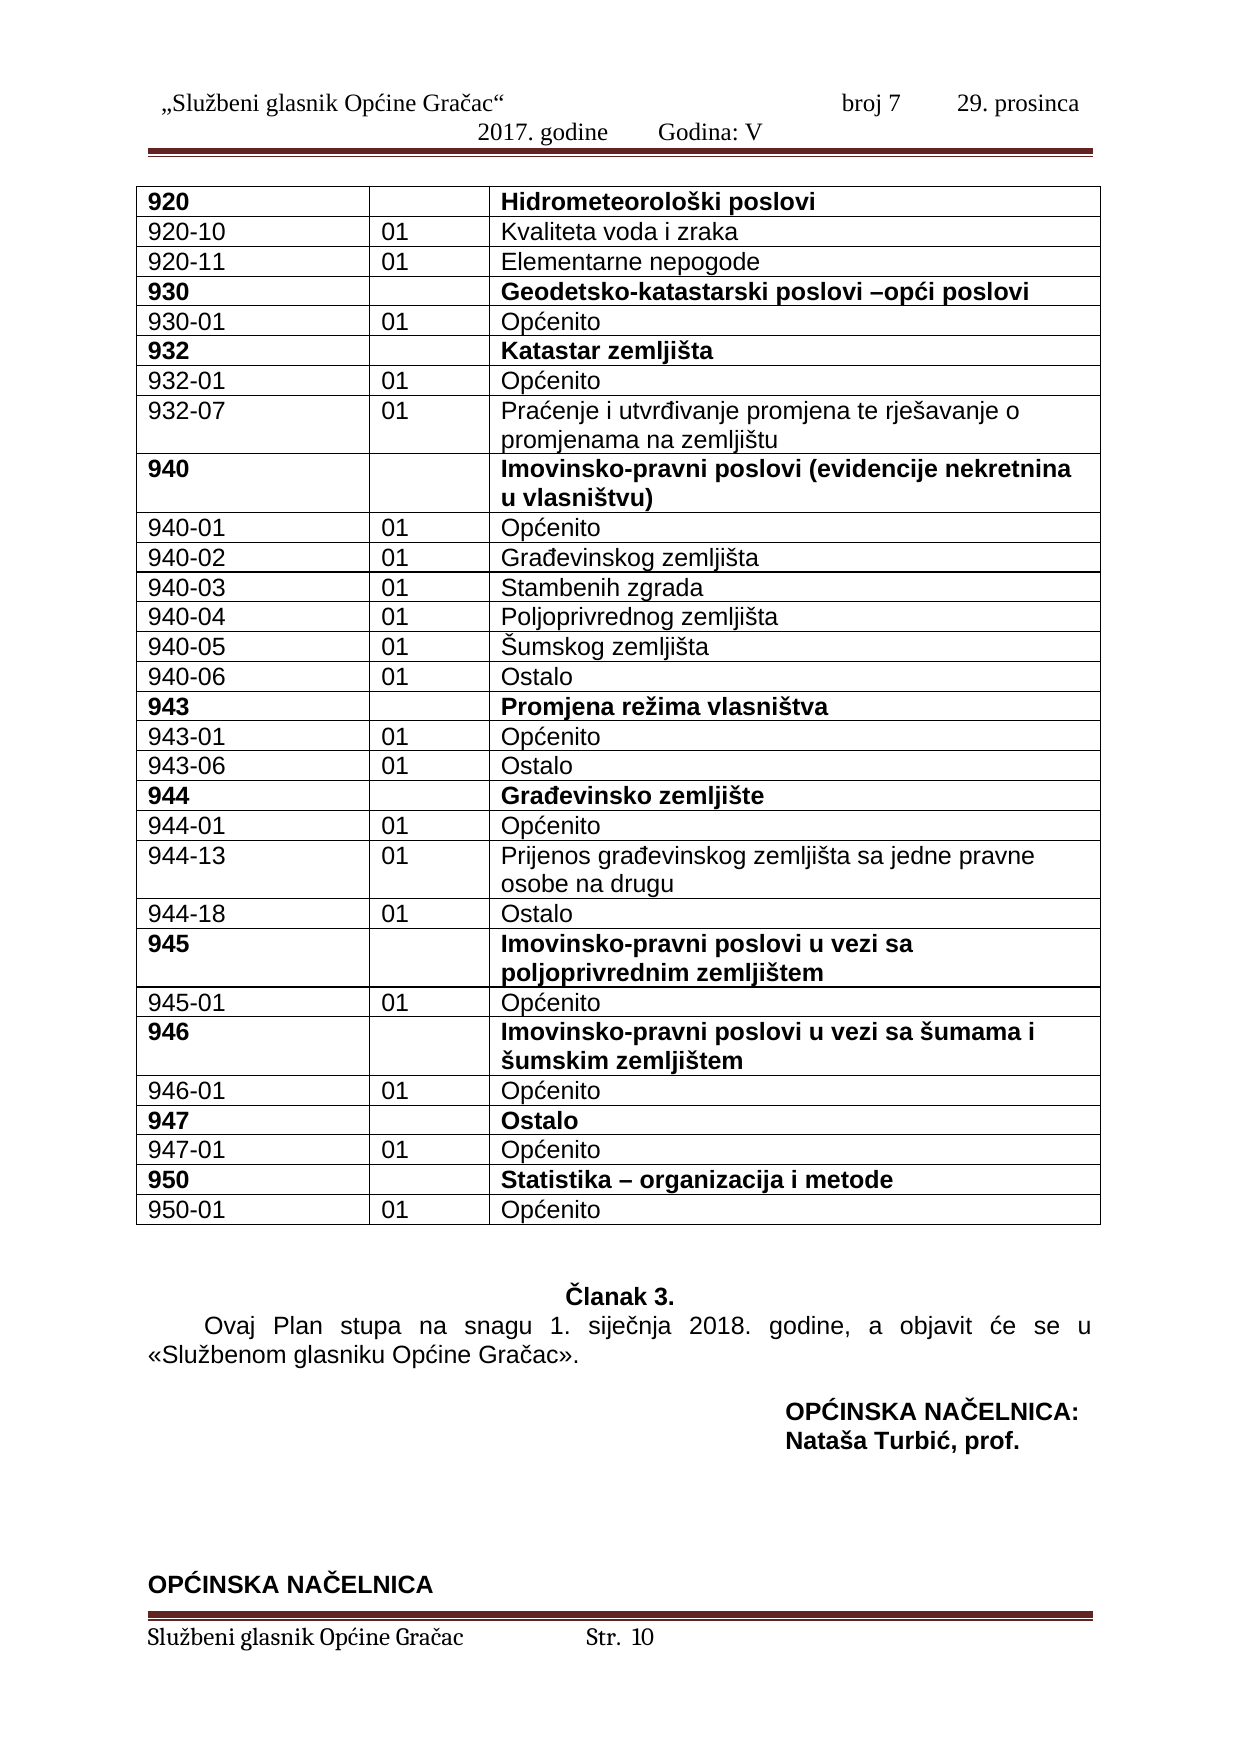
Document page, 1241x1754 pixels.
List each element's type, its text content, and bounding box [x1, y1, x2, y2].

table_cell 01 [370, 811, 489, 839]
table_cell 932 [137, 336, 369, 365]
table_cell 01 [370, 1135, 489, 1164]
table_cell 950 [137, 1165, 369, 1194]
table_cell Ostalo [490, 1106, 1100, 1134]
table_cell 920-10 [137, 217, 369, 246]
table_cell 944-13 [137, 841, 369, 898]
table_cell Stambenih zgrada [490, 573, 1100, 601]
table_cell 01 [370, 632, 489, 661]
table_cell 01 [370, 662, 489, 691]
table_cell 940-04 [137, 602, 369, 631]
table_cell Općenito [490, 306, 1100, 335]
table_cell 01 [370, 306, 489, 335]
text OPĆINSKA NAČELNICA: [148, 1397, 1093, 1426]
table_cell Imovinsko-pravni poslovi (evidencije nekretnina u vlasništvu) [490, 454, 1100, 512]
table_cell [370, 1106, 489, 1134]
table_cell Katastar zemljišta [490, 336, 1100, 365]
table_cell 932-01 [137, 366, 369, 395]
table_cell [370, 277, 489, 305]
table_cell 940-03 [137, 573, 369, 601]
table_cell Općenito [490, 1076, 1100, 1104]
table_cell 920 [137, 187, 369, 216]
table_cell Statistika – organizacija i metode [490, 1165, 1100, 1194]
table_cell Općenito [490, 366, 1100, 395]
table_cell [370, 929, 489, 986]
table_cell Kvaliteta voda i zraka [490, 217, 1100, 246]
table_cell 01 [370, 247, 489, 276]
table_cell 940-02 [137, 543, 369, 571]
table_cell Ostalo [490, 899, 1100, 928]
table_cell Poljoprivrednog zemljišta [490, 602, 1100, 631]
table_cell Praćenje i utvrđivanje promjena te rješavanje o promjenama na zemljištu [490, 396, 1100, 453]
table_cell 01 [370, 513, 489, 542]
table_cell 947 [137, 1106, 369, 1134]
table_cell 01 [370, 751, 489, 780]
table_cell 01 [370, 573, 489, 601]
table_cell 01 [370, 1195, 489, 1224]
table_cell 930 [137, 277, 369, 305]
table_cell 920-11 [137, 247, 369, 276]
table_cell [370, 454, 489, 512]
table_cell [370, 1017, 489, 1075]
table_cell 944-18 [137, 899, 369, 928]
table_cell 01 [370, 1076, 489, 1104]
table_cell 944 [137, 781, 369, 810]
table_cell [370, 1165, 489, 1194]
table_cell Prijenos građevinskog zemljišta sa jedne pravne osobe na drugu [490, 841, 1100, 898]
table_cell 946 [137, 1017, 369, 1075]
table_cell 01 [370, 543, 489, 571]
table_cell [370, 781, 489, 810]
table_cell 01 [370, 217, 489, 246]
table_cell 01 [370, 366, 489, 395]
table_cell Građevinskog zemljišta [490, 543, 1100, 571]
table_cell 945 [137, 929, 369, 986]
table_cell [370, 692, 489, 720]
text OPĆINSKA NAČELNICA [148, 1570, 1093, 1598]
table_cell 01 [370, 988, 489, 1016]
table_cell Općenito [490, 988, 1100, 1016]
table_cell Imovinsko-pravni poslovi u vezi sa poljoprivrednim zemljištem [490, 929, 1100, 986]
table_cell 940-06 [137, 662, 369, 691]
table_cell Ostalo [490, 662, 1100, 691]
table_cell Imovinsko-pravni poslovi u vezi sa šumama i šumskim zemljištem [490, 1017, 1100, 1075]
table_cell 01 [370, 602, 489, 631]
table_cell Općenito [490, 1135, 1100, 1164]
table_cell Geodetsko-katastarski poslovi –opći poslovi [490, 277, 1100, 305]
table_cell 01 [370, 841, 489, 898]
table_cell [370, 336, 489, 365]
table_cell Elementarne nepogode [490, 247, 1100, 276]
table_cell Općenito [490, 1195, 1100, 1224]
table_cell 940-01 [137, 513, 369, 542]
table_cell 945-01 [137, 988, 369, 1016]
text Članak 3. [148, 1282, 1093, 1311]
table_cell Građevinsko zemljište [490, 781, 1100, 810]
table_cell 940-05 [137, 632, 369, 661]
table_cell 930-01 [137, 306, 369, 335]
table_cell Ostalo [490, 751, 1100, 780]
table_cell 01 [370, 899, 489, 928]
table_cell Općenito [490, 721, 1100, 750]
table_cell Promjena režima vlasništva [490, 692, 1100, 720]
table_cell 950-01 [137, 1195, 369, 1224]
text Ovaj Plan stupa na snagu 1. siječnja 2018. godine, a objavit će se u «Službenom glasniku Općine Gračac». [148, 1311, 1093, 1368]
table_cell 943-01 [137, 721, 369, 750]
table_cell 943-06 [137, 751, 369, 780]
table_cell 943 [137, 692, 369, 720]
table_cell Općenito [490, 513, 1100, 542]
table_cell 01 [370, 396, 489, 453]
table_cell Šumskog zemljišta [490, 632, 1100, 661]
table_cell 940 [137, 454, 369, 512]
table_cell Općenito [490, 811, 1100, 839]
table_cell 947-01 [137, 1135, 369, 1164]
table_cell 944-01 [137, 811, 369, 839]
table_cell [370, 187, 489, 216]
table_cell 01 [370, 721, 489, 750]
text Nataša Turbić, prof. [148, 1426, 1093, 1455]
table_cell 946-01 [137, 1076, 369, 1104]
table_cell 932-07 [137, 396, 369, 453]
table_cell Hidrometeorološki poslovi [490, 187, 1100, 216]
